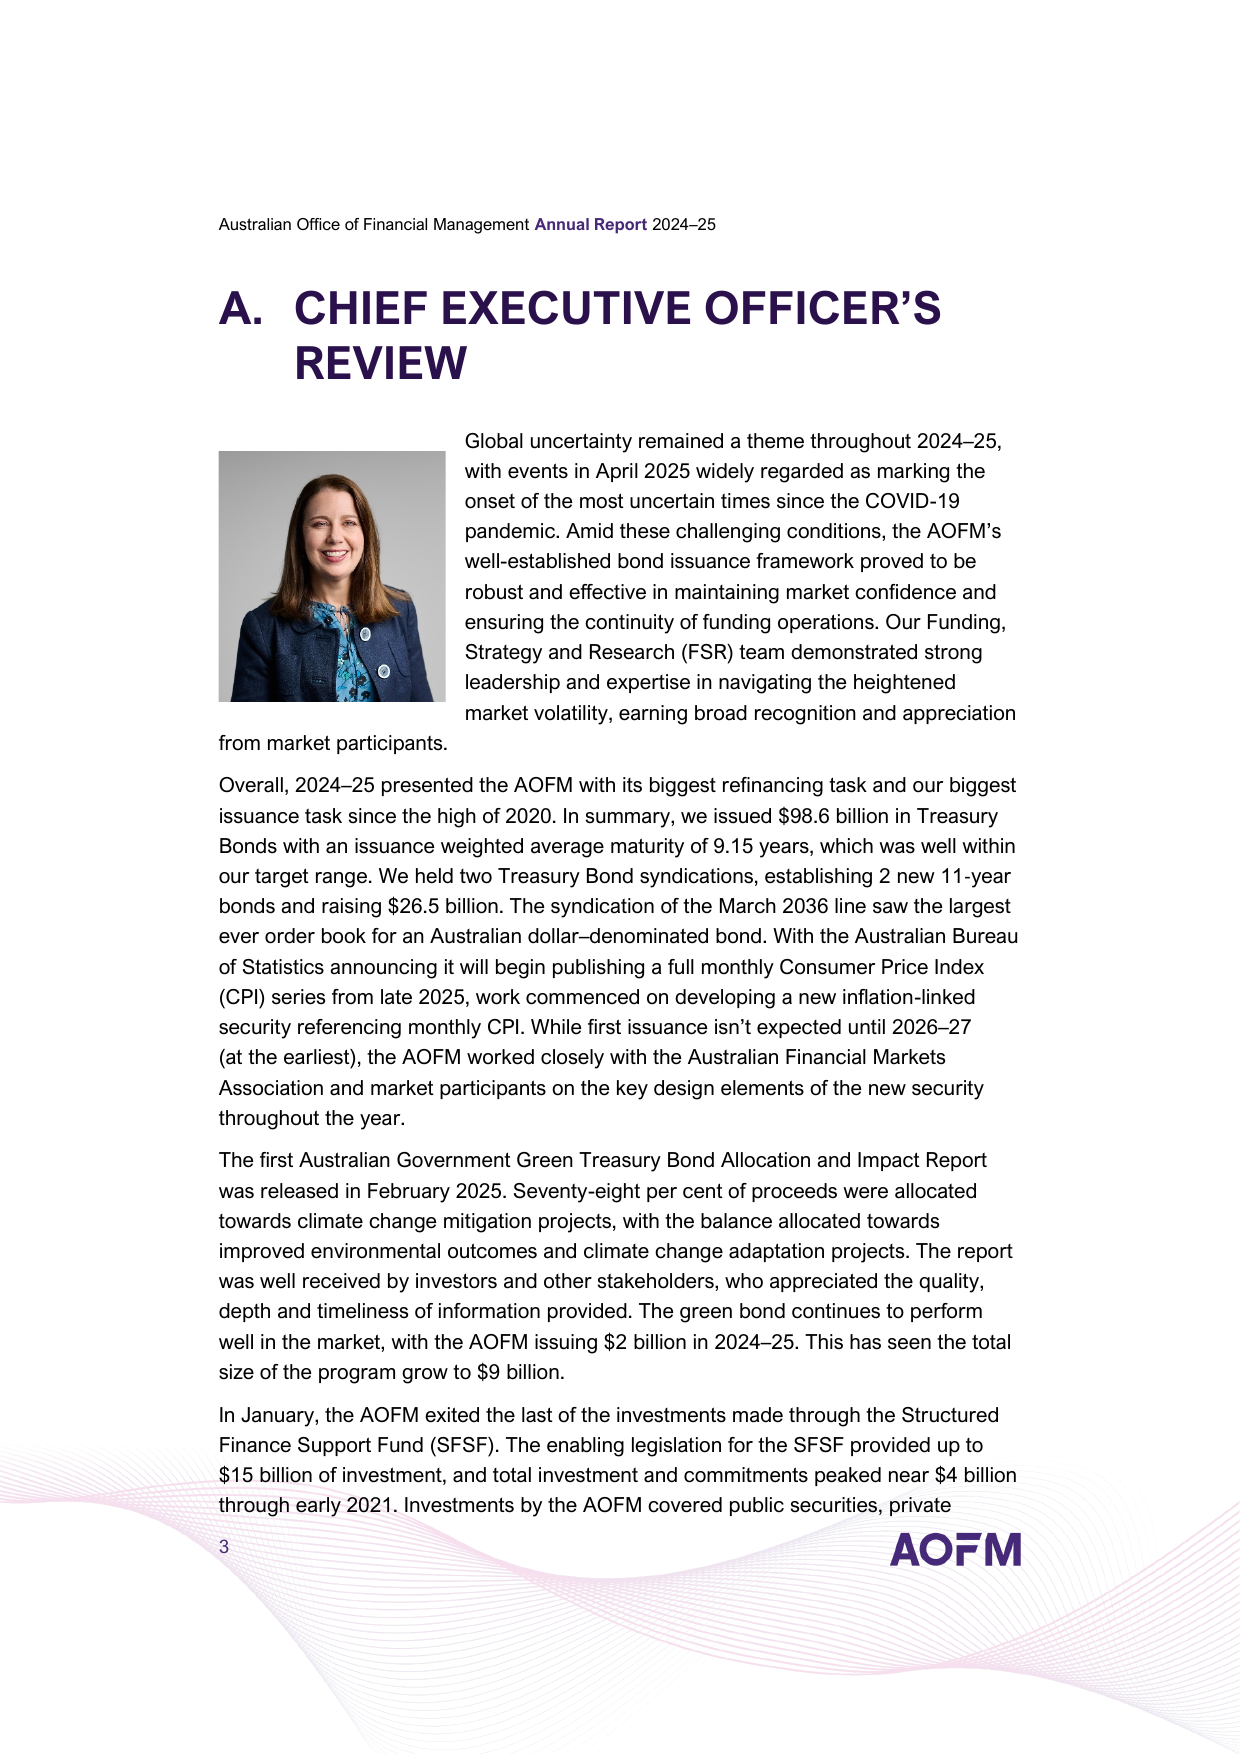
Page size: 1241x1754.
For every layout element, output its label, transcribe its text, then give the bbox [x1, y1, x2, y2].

text Overall, 2024–25 presented the AOFM with its biggest refinancing task and our biggest issuance task since the high of 2020. In summary, we issued $98.6 billion in Treasury Bonds with an issuance weighted average maturity of 9.15 years, which was well within our target range. We held two Treasury Bond syndications, establishing 2 new 11‑year bonds and raising $26.5 billion. The syndication of the March 2036 line saw the largest ever order book for an Australian dollar–denominated bond. With the Australian Bureau of Statistics announcing it will begin publishing a full monthly Consumer Price Index (CPI) series from late 2025, work commenced on developing a new inflation-linked security referencing monthly CPI. While first issuance isn’t expected until 2026–27 (at the earliest), the AOFM worked closely with the Australian Financial Markets Association and market participants on the key design elements of the new security throughout the year. [218, 772, 1022, 1130]
text The first Australian Government Green Treasury Bond Allocation and Impact Report was released in February 2025. Seventy-eight per cent of proceeds were allocated towards climate change mitigation projects, with the balance allocated towards improved environmental outcomes and climate change adaptation projects. The report was well received by investors and other stakeholders, who appreciated the quality, depth and timeliness of information provided. The green bond continues to perform well in the market, with the AOFM issuing $2 billion in 2024–25. This has seen the total size of the program grow to $9 billion. [218, 1147, 1022, 1384]
text Global uncertainty remained a theme throughout 2024–25, with events in April 2025 widely regarded as marking the onset of the most uncertain times since the COVID-19 pandemic. Amid these challenging conditions, the AOFM’s well-established bond issuance framework proved to be robust and effective in maintaining market confidence and ensuring the continuity of funding operations. Our Funding, Strategy and Research (FSR) team demonstrated strong leadership and expertise in navigating the heightened market volatility, earning broad recognition and appreciation from market participants. [218, 428, 1022, 755]
subtitle Chief Executive Officer’s review [218, 279, 1022, 390]
picture [0, 1345, 1240, 1754]
picture [218, 451, 446, 702]
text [218, 1402, 1022, 1517]
